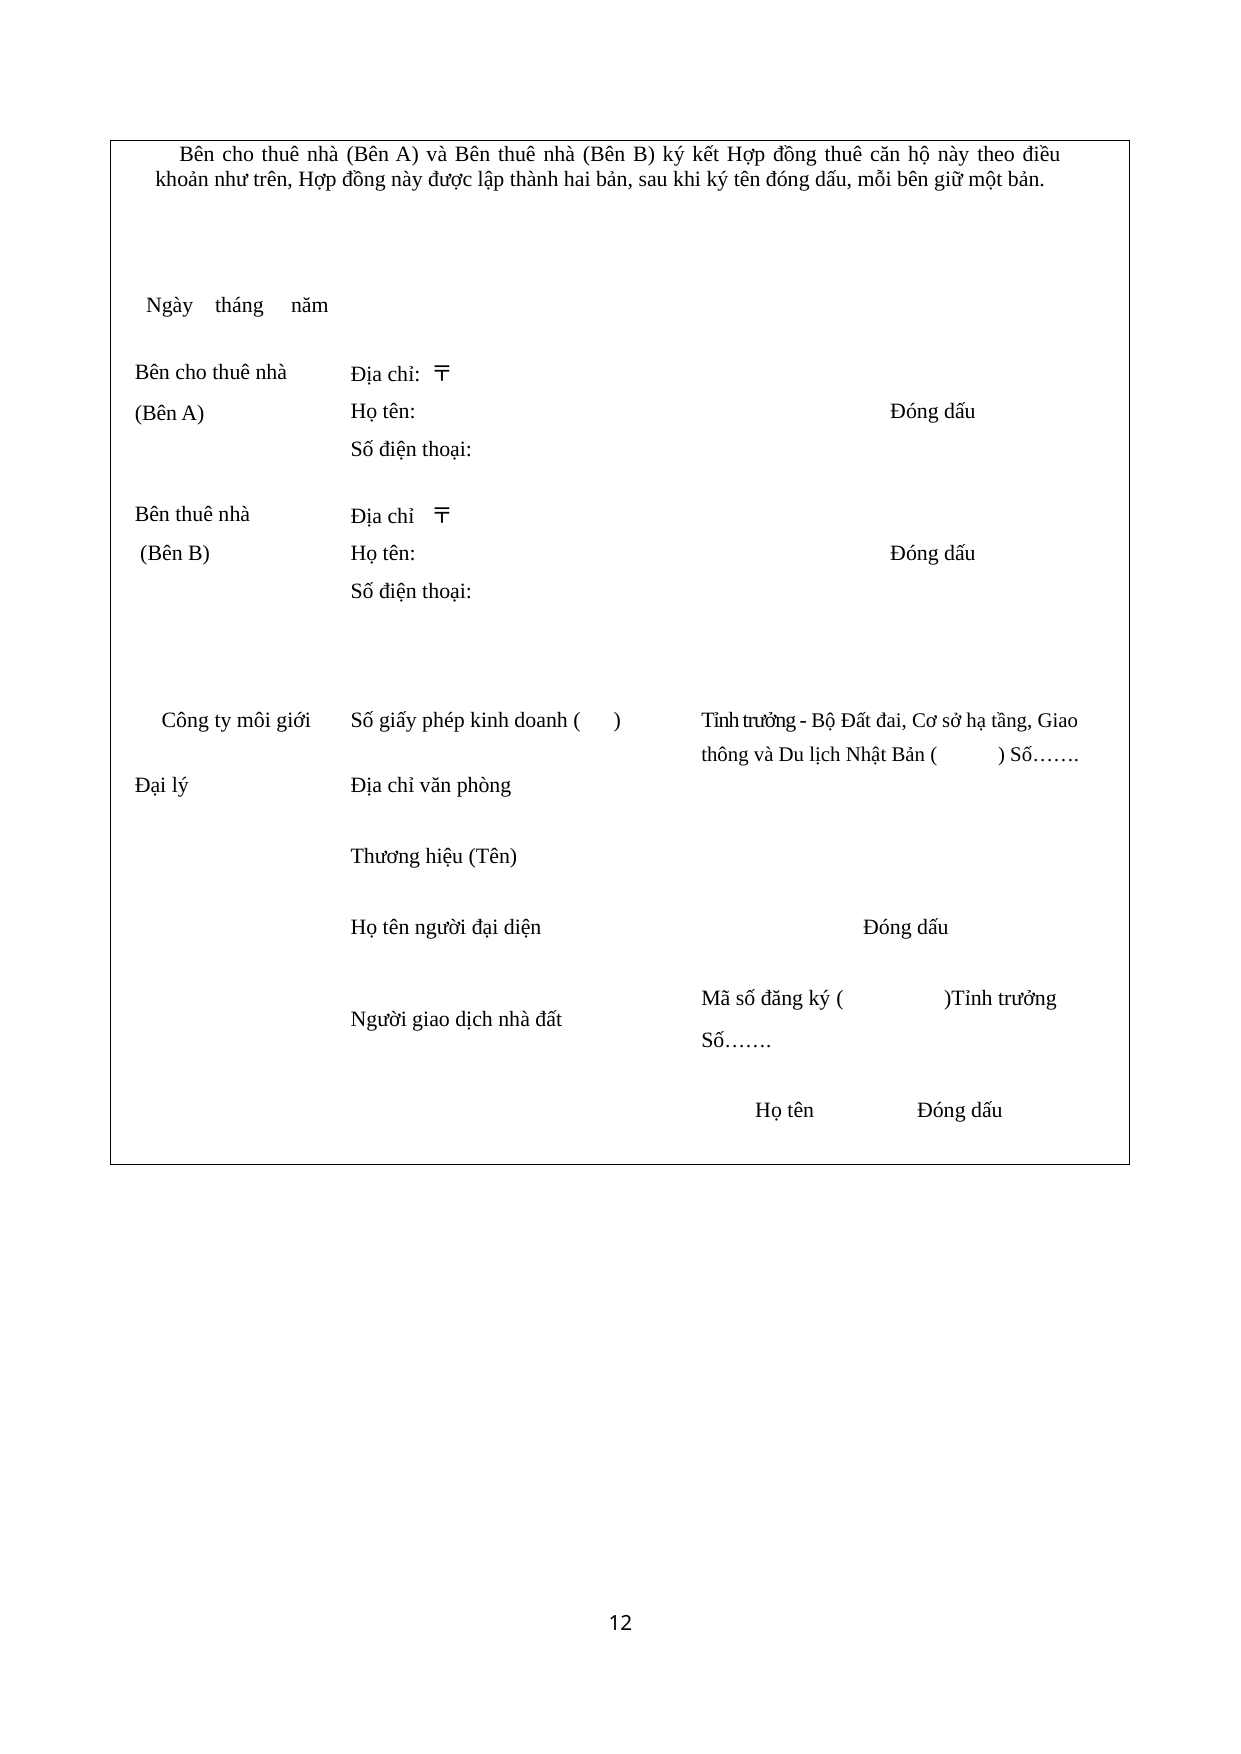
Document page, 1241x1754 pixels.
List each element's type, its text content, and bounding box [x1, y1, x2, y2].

table_header Bên cho thuê nhà (Bên A) và Bên thuê nhà (Bên B) ký kết Hợp đồng thuê căn hộ này theo điều khoản như trên, Hợp đồng này được lập thành hai bản, sau khi ký tên đóng dấu, mỗi bên giữ một bản. Ngày tháng năm [111, 141, 1129, 1164]
